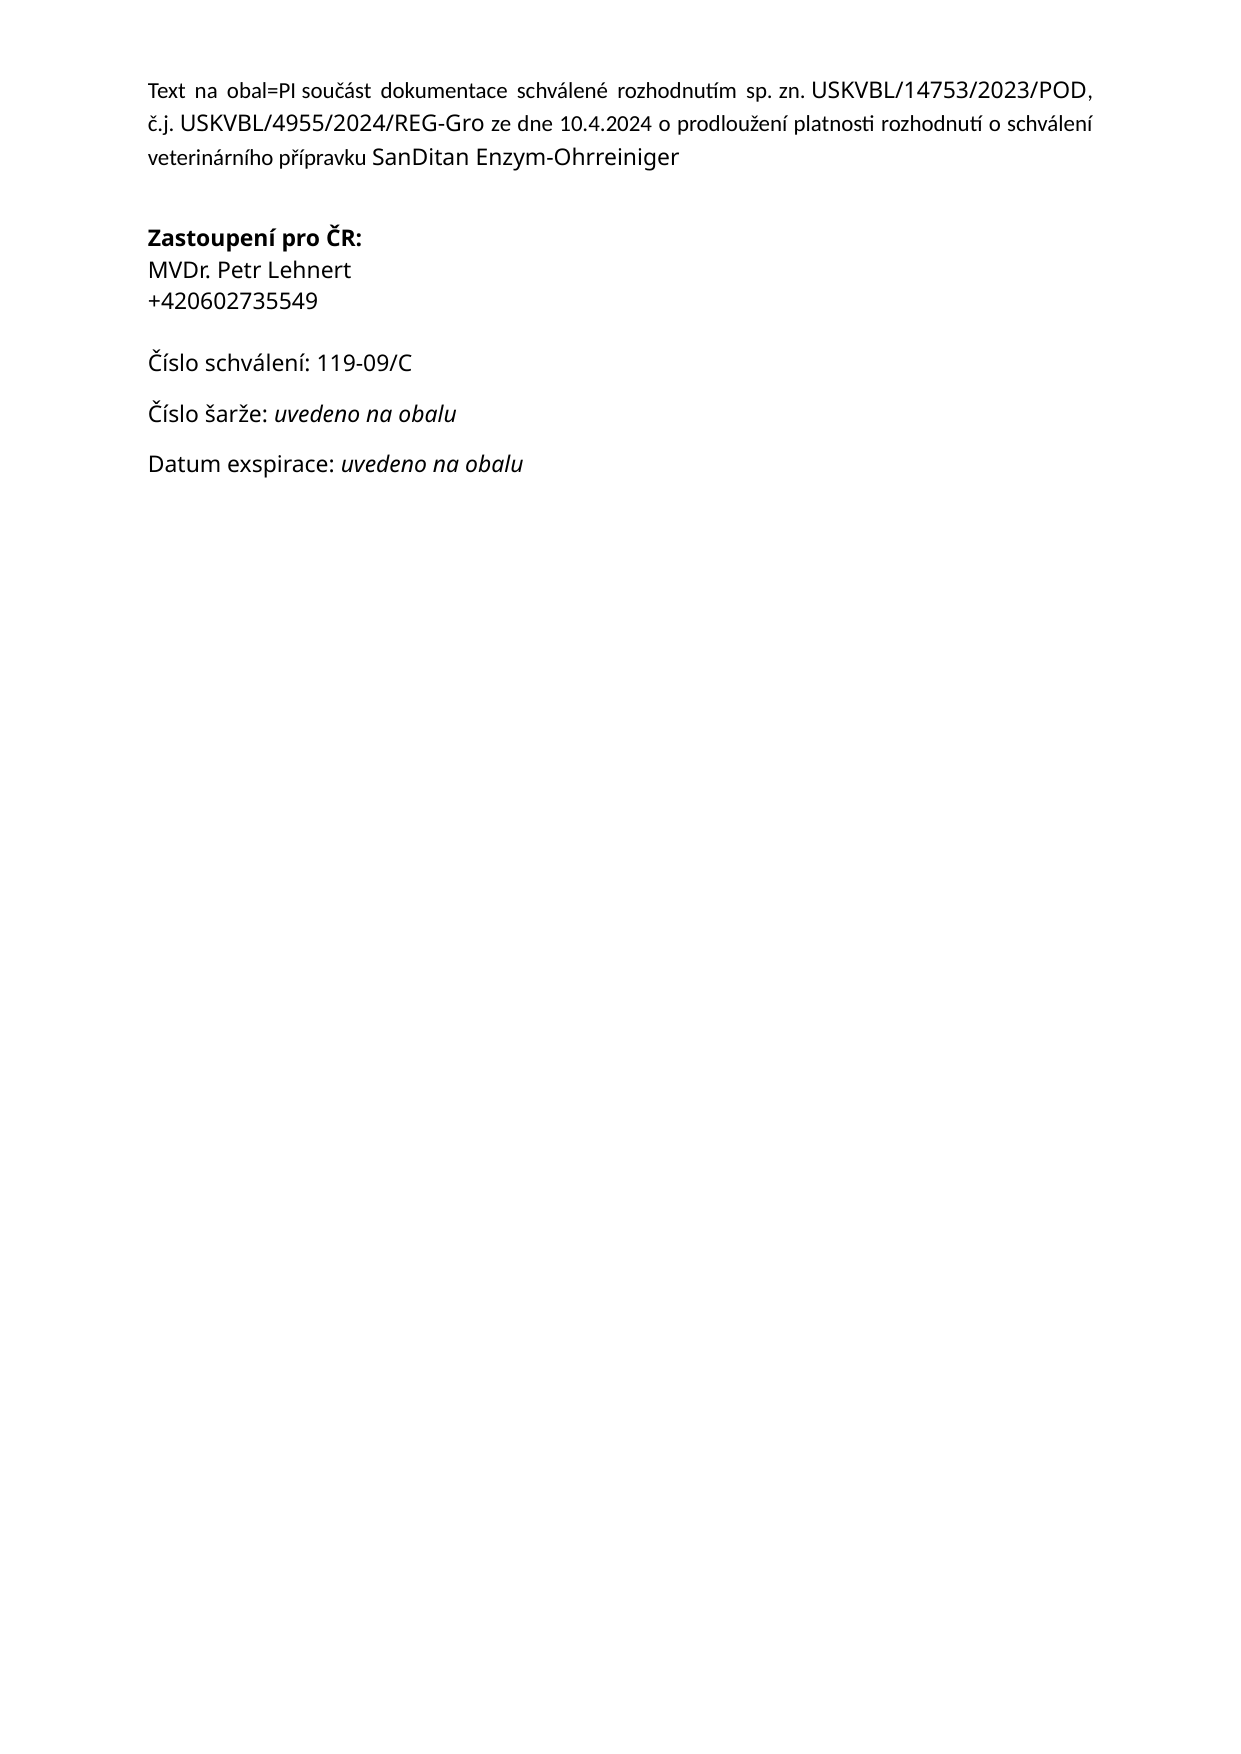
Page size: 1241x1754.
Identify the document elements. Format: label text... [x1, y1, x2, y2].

text MVDr. Petr Lehnert [148, 253, 1093, 285]
text +420602735549 [148, 285, 1093, 316]
text Datum exspirace: uvedeno na obalu [148, 448, 1093, 479]
text Číslo schválení: 119-09/C [148, 347, 1093, 378]
text Zastoupení pro ČR: [148, 222, 1093, 253]
text Číslo šarže: uvedeno na obalu [148, 398, 1093, 429]
